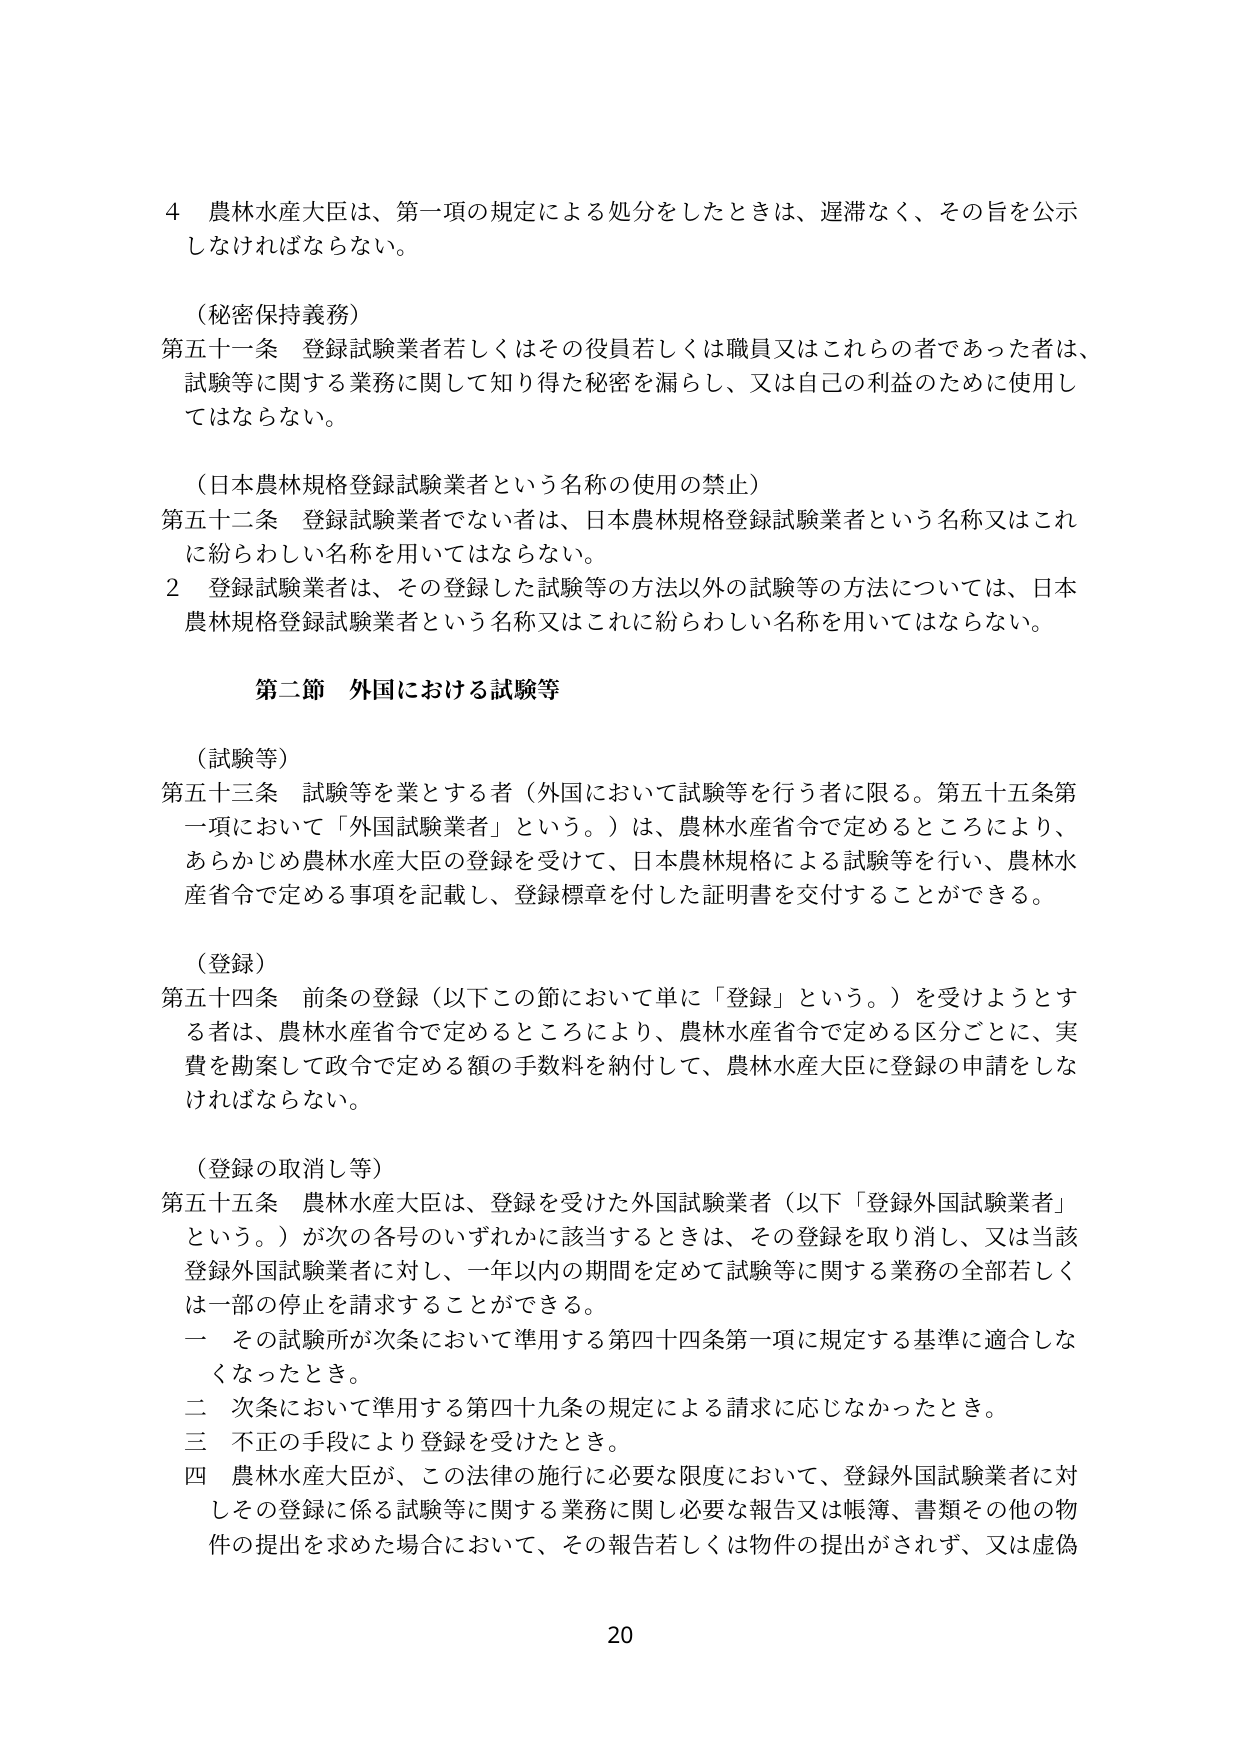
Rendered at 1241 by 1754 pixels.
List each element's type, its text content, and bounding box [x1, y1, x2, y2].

text （試験等） [184, 740, 1079, 774]
text 第五十二条 登録試験業者でない者は、日本農林規格登録試験業者という名称又はこれに紛らわしい名称を用いてはならない。 [161, 501, 1079, 569]
text 一 その試験所が次条において準用する第四十四条第一項に規定する基準に適合しなくなったとき。 [184, 1321, 1079, 1389]
text （秘密保持義務） [184, 296, 1079, 330]
text 第五十五条 農林水産大臣は、登録を受けた外国試験業者（以下「登録外国試験業者」という。）が次の各号のいずれかに該当するときは、その登録を取り消し、又は当該登録外国試験業者に対し、一年以内の期間を定めて試験等に関する業務の全部若しくは一部の停止を請求することができる。 [161, 1184, 1079, 1321]
text 第五十四条 前条の登録（以下この節において単に「登録」という。）を受けようとする者は、農林水産省令で定めるところにより、農林水産省令で定める区分ごとに、実費を勘案して政令で定める額の手数料を納付して、農林水産大臣に登録の申請をしなければならない。 [161, 979, 1079, 1116]
text 第五十三条 試験等を業とする者（外国において試験等を行う者に限る。第五十五条第一項において「外国試験業者」という。）は、農林水産省令で定めるところにより、あらかじめ農林水産大臣の登録を受けて、日本農林規格による試験等を行い、農林水産省令で定める事項を記載し、登録標章を付した証明書を交付することができる。 [161, 774, 1079, 911]
text （登録の取消し等） [184, 1150, 1079, 1184]
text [184, 1458, 1079, 1560]
text 第二節 外国における試験等 [253, 672, 1079, 706]
text ４ 農林水産大臣は、第一項の規定による処分をしたときは、遅滞なく、その旨を公示しなければならない。 [161, 194, 1079, 262]
text 三 不正の手段により登録を受けたとき。 [184, 1424, 1079, 1458]
text （登録） [184, 945, 1079, 979]
text 二 次条において準用する第四十九条の規定による請求に応じなかったとき。 [184, 1389, 1079, 1424]
text ２ 登録試験業者は、その登録した試験等の方法以外の試験等の方法については、日本農林規格登録試験業者という名称又はこれに紛らわしい名称を用いてはならない。 [161, 569, 1079, 638]
text （日本農林規格登録試験業者という名称の使用の禁止） [184, 467, 1079, 501]
text 第五十一条 登録試験業者若しくはその役員若しくは職員又はこれらの者であった者は、試験等に関する業務に関して知り得た秘密を漏らし、又は自己の利益のために使用してはならない。 [161, 330, 1079, 433]
